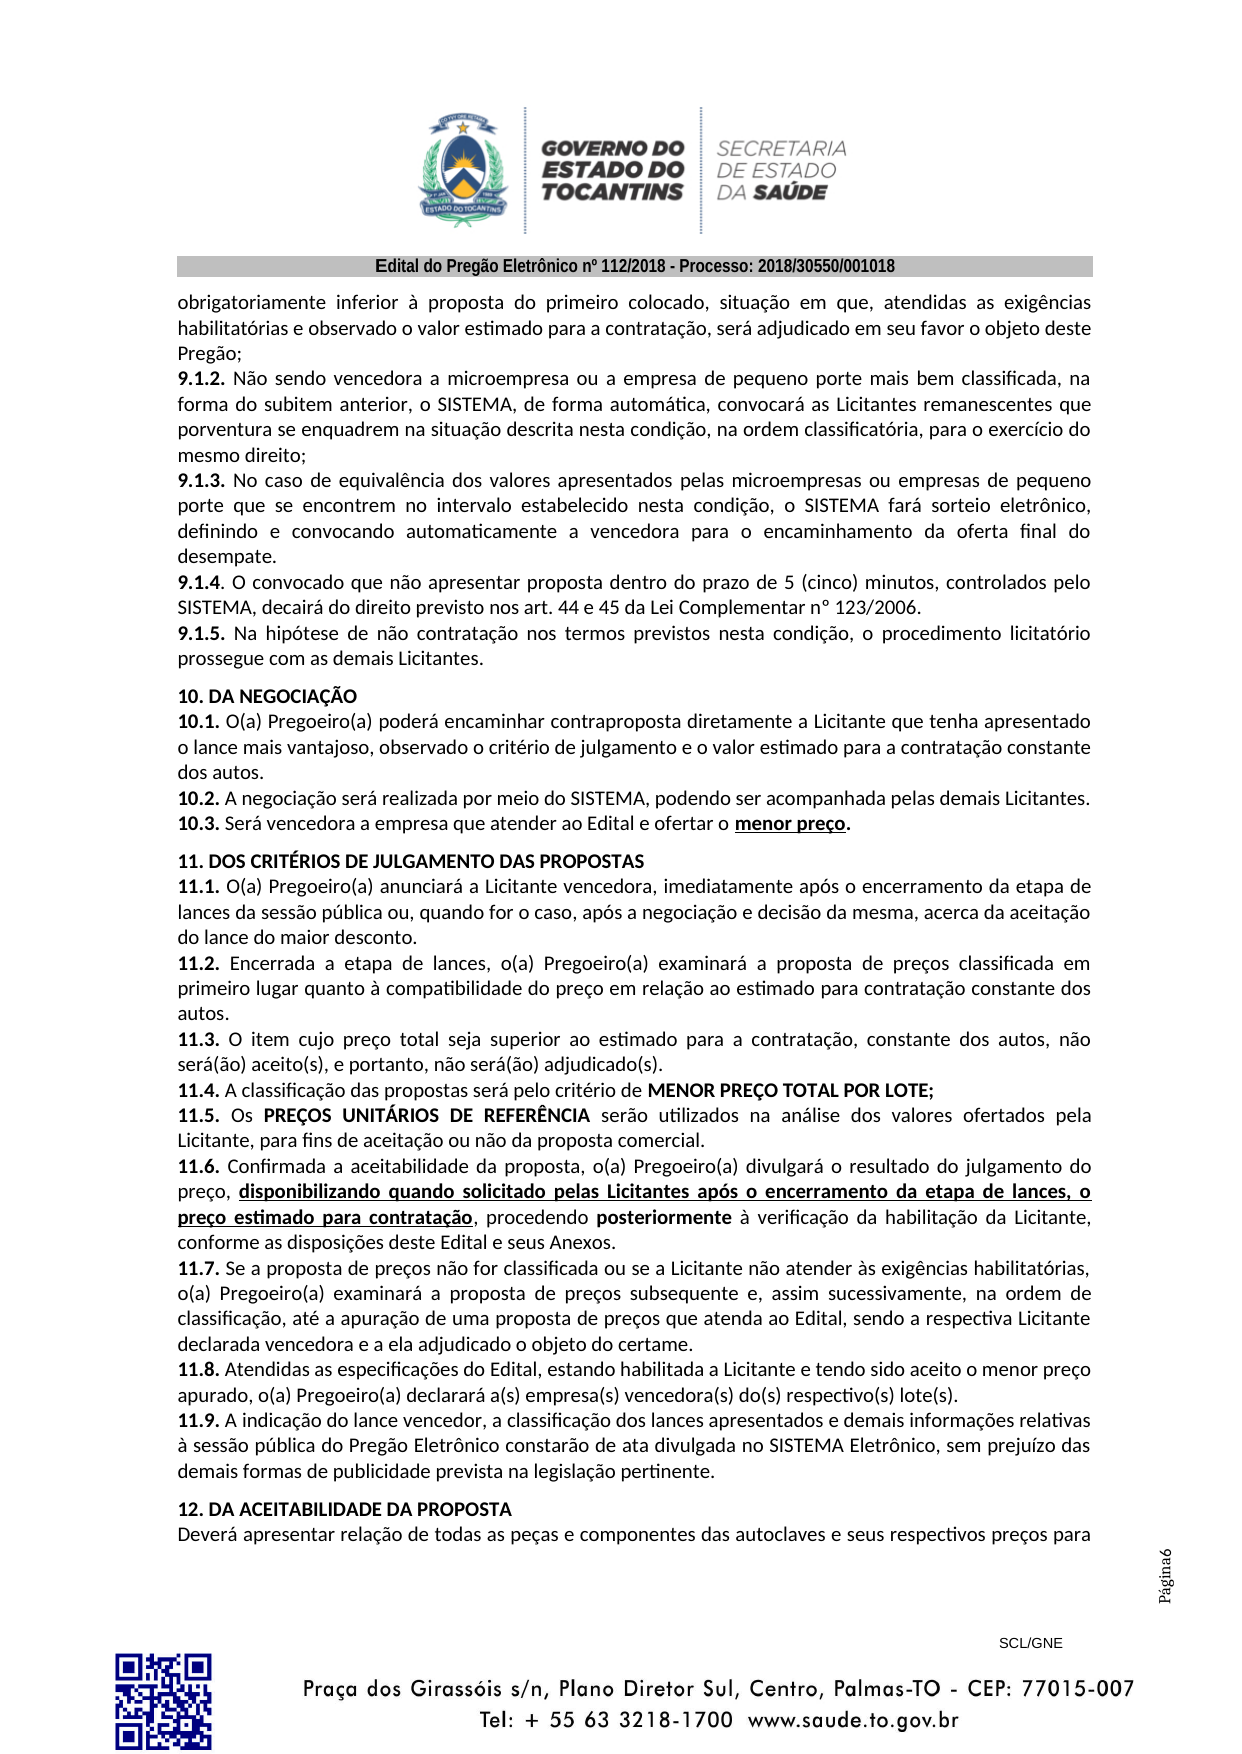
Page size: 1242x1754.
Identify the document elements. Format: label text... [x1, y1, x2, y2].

text 11.5. Os PREÇOS UNITÁRIOS DE REFERÊNCIA serão utilizados na análise dos valores ofertados pela Licitante, para fins de aceitação ou não da proposta comercial. [177, 1102, 1093, 1153]
text 10.2. A negociação será realizada por meio do SISTEMA, podendo ser acompanhada pelas demais Licitantes. [177, 785, 1093, 810]
text 10.3. Será vencedora a empresa que atender ao Edital e ofertar o menor preço. [177, 810, 1093, 836]
picture [233, 105, 1037, 236]
text 11. DOS CRITÉRIOS DE JULGAMENTO DAS PROPOSTAS [177, 848, 1093, 873]
picture [111, 1649, 1134, 1754]
text 11.8. Atendidas as especificações do Edital, estando habilitada a Licitante e tendo sido aceito o menor preço apurado, o(a) Pregoeiro(a) declarará a(s) empresa(s) vencedora(s) do(s) respectivo(s) lote(s). [177, 1356, 1093, 1407]
text 11.1. O(a) Pregoeiro(a) anunciará a Licitante vencedora, imediatamente após o encerramento da etapa de lances da sessão pública ou, quando for o caso, após a negociação e decisão da mesma, acerca da aceitação do lance do maior desconto. [177, 873, 1093, 950]
text 11.9. A indicação do lance vencedor, a classificação dos lances apresentados e demais informações relativas à sessão pública do Pregão Eletrônico constarão de ata divulgada no SISTEMA Eletrônico, sem prejuízo das demais formas de publicidade prevista na legislação pertinente. [177, 1407, 1093, 1483]
text 12. DA ACEITABILIDADE DA PROPOSTA [177, 1496, 1093, 1521]
text 11.2. Encerrada a etapa de lances, o(a) Pregoeiro(a) examinará a proposta de preços classificada em primeiro lugar quanto à compatibilidade do preço em relação ao estimado para contratação constante dos autos. [177, 950, 1093, 1026]
text 11.6. Confirmada a aceitabilidade da proposta, o(a) Pregoeiro(a) divulgará o resultado do julgamento do preço, disponibilizando quando solicitado pelas Licitantes após o encerramento da etapa de lances, o preço estimado para contratação, procedendo posteriormente à verificação da habilitação da Licitante, conforme as disposições deste Edital e seus Anexos. [177, 1153, 1093, 1255]
text 11.4. A classificação das propostas será pelo critério de MENOR PREÇO TOTAL POR LOTE; [177, 1077, 1093, 1102]
text 9.1.3. No caso de equivalência dos valores apresentados pelas microempresas ou empresas de pequeno porte que se encontrem no intervalo estabelecido nesta condição, o SISTEMA fará sorteio eletrônico, definindo e convocando automaticamente a vencedora para o encaminhamento da oferta final do desempate. [177, 467, 1093, 569]
text 9.1.5. Na hipótese de não contratação nos termos previstos nesta condição, o procedimento licitatório prossegue com as demais Licitantes. [177, 620, 1093, 671]
text 10. DA NEGOCIAÇÃO [177, 683, 1093, 708]
text 9.1.2. Não sendo vencedora a microempresa ou a empresa de pequeno porte mais bem classificada, na forma do subitem anterior, o SISTEMA, de forma automática, convocará as Licitantes remanescentes que porventura se enquadrem na situação descrita nesta condição, na ordem classificatória, para o exercício do mesmo direito; [177, 366, 1093, 467]
text 10.1. O(a) Pregoeiro(a) poderá encaminhar contraproposta diretamente a Licitante que tenha apresentado o lance mais vantajoso, observado o critério de julgamento e o valor estimado para a contratação constante dos autos. [177, 708, 1093, 785]
text 11.7. Se a proposta de preços não for classificada ou se a Licitante não atender às exigências habilitatórias, o(a) Pregoeiro(a) examinará a proposta de preços subsequente e, assim sucessivamente, na ordem de classificação, até a apuração de uma proposta de preços que atenda ao Edital, sendo a respectiva Licitante declarada vencedora e a ela adjudicado o objeto do certame. [177, 1255, 1093, 1356]
text 11.3. O item cujo preço total seja superior ao estimado para a contratação, constante dos autos, não será(ão) aceito(s), e portanto, não será(ão) adjudicado(s). [177, 1026, 1093, 1077]
text 9.1.4. O convocado que não apresentar proposta dentro do prazo de 5 (cinco) minutos, controlados pelo SISTEMA, decairá do direito previsto nos art. 44 e 45 da Lei Complementar nº 123/2006. [177, 569, 1093, 620]
